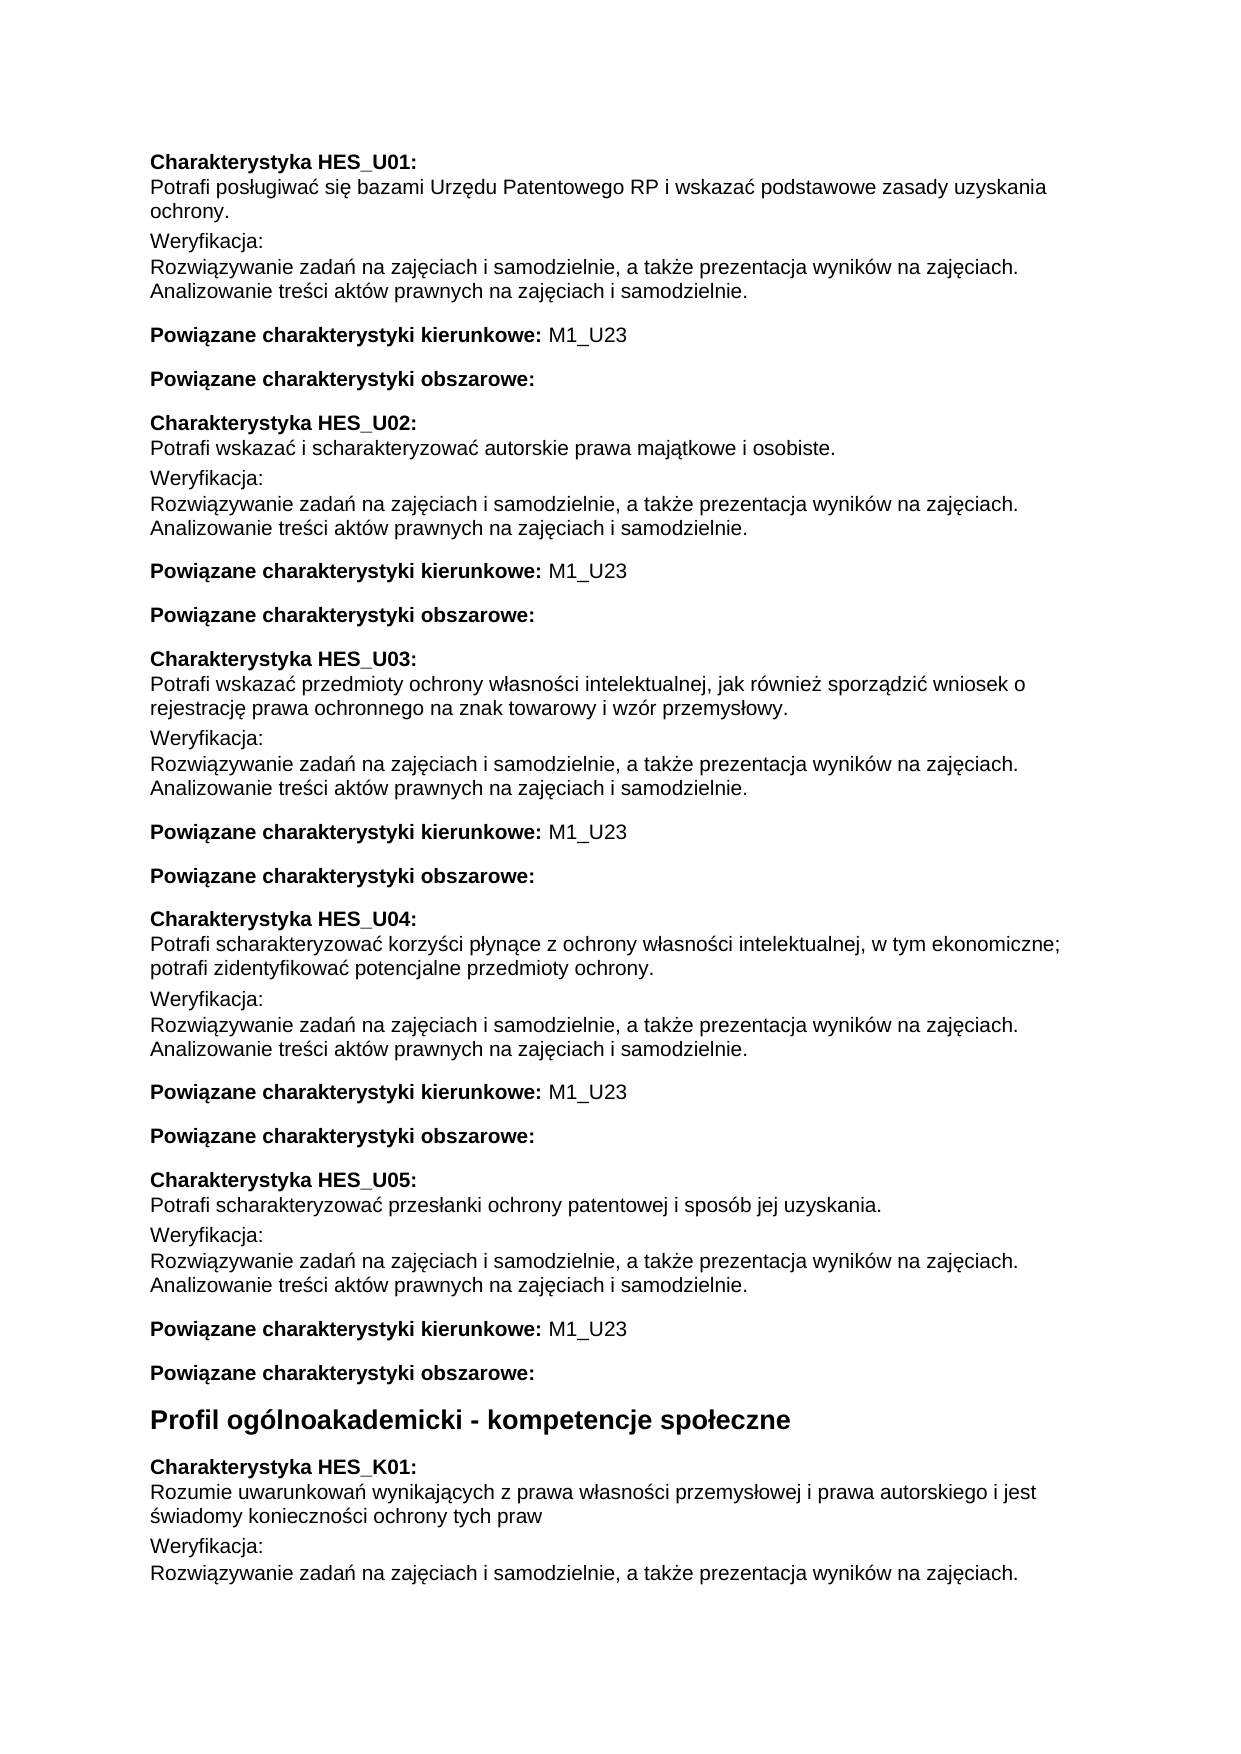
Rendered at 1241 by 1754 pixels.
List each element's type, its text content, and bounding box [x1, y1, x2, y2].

text Weryfikacja: [150, 1534, 1090, 1558]
text Weryfikacja: [150, 1223, 1090, 1247]
text Powiązane charakterystyki obszarowe: [150, 863, 1090, 887]
text Powiązane charakterystyki obszarowe: [150, 1124, 1090, 1148]
text Potrafi scharakteryzować przesłanki ochrony patentowej i sposób jej uzyskania. [150, 1193, 1090, 1217]
text Weryfikacja: [150, 726, 1090, 750]
text Rozumie uwarunkowań wynikających z prawa własności przemysłowej i prawa autorskiego i jest świadomy konieczności ochrony tych praw [150, 1480, 1090, 1528]
text Powiązane charakterystyki obszarowe: [150, 1360, 1090, 1384]
text Powiązane charakterystyki kierunkowe: M1_U23 [150, 323, 1090, 347]
text Powiązane charakterystyki kierunkowe: M1_U23 [150, 559, 1090, 583]
text Powiązane charakterystyki obszarowe: [150, 367, 1090, 391]
text Charakterystyka HES_K01: [150, 1455, 1090, 1479]
text Charakterystyka HES_U01: [150, 150, 1090, 174]
text Potrafi wskazać przedmioty ochrony własności intelektualnej, jak również sporządzić wniosek o rejestrację prawa ochronnego na znak towarowy i wzór przemysłowy. [150, 672, 1090, 720]
text Powiązane charakterystyki kierunkowe: M1_U23 [150, 1317, 1090, 1341]
text Potrafi wskazać i scharakteryzować autorskie prawa majątkowe i osobiste. [150, 435, 1090, 459]
text Powiązane charakterystyki kierunkowe: M1_U23 [150, 1080, 1090, 1104]
text Powiązane charakterystyki obszarowe: [150, 603, 1090, 627]
text Potrafi posługiwać się bazami Urzędu Patentowego RP i wskazać podstawowe zasady uzyskania ochrony. [150, 175, 1090, 223]
text Weryfikacja: [150, 229, 1090, 253]
text Charakterystyka HES_U05: [150, 1168, 1090, 1192]
text Potrafi scharakteryzować korzyści płynące z ochrony własności intelektualnej, w tym ekonomiczne; potrafi zidentyfikować potencjalne przedmioty ochrony. [150, 932, 1090, 980]
text Weryfikacja: [150, 466, 1090, 489]
subtitle Profil ogólnoakademicki - kompetencje społeczne [150, 1404, 1090, 1435]
text Charakterystyka HES_U02: [150, 410, 1090, 434]
text Charakterystyka HES_U03: [150, 647, 1090, 671]
text Charakterystyka HES_U04: [150, 907, 1090, 931]
text Powiązane charakterystyki kierunkowe: M1_U23 [150, 820, 1090, 844]
text Weryfikacja: [150, 986, 1090, 1010]
